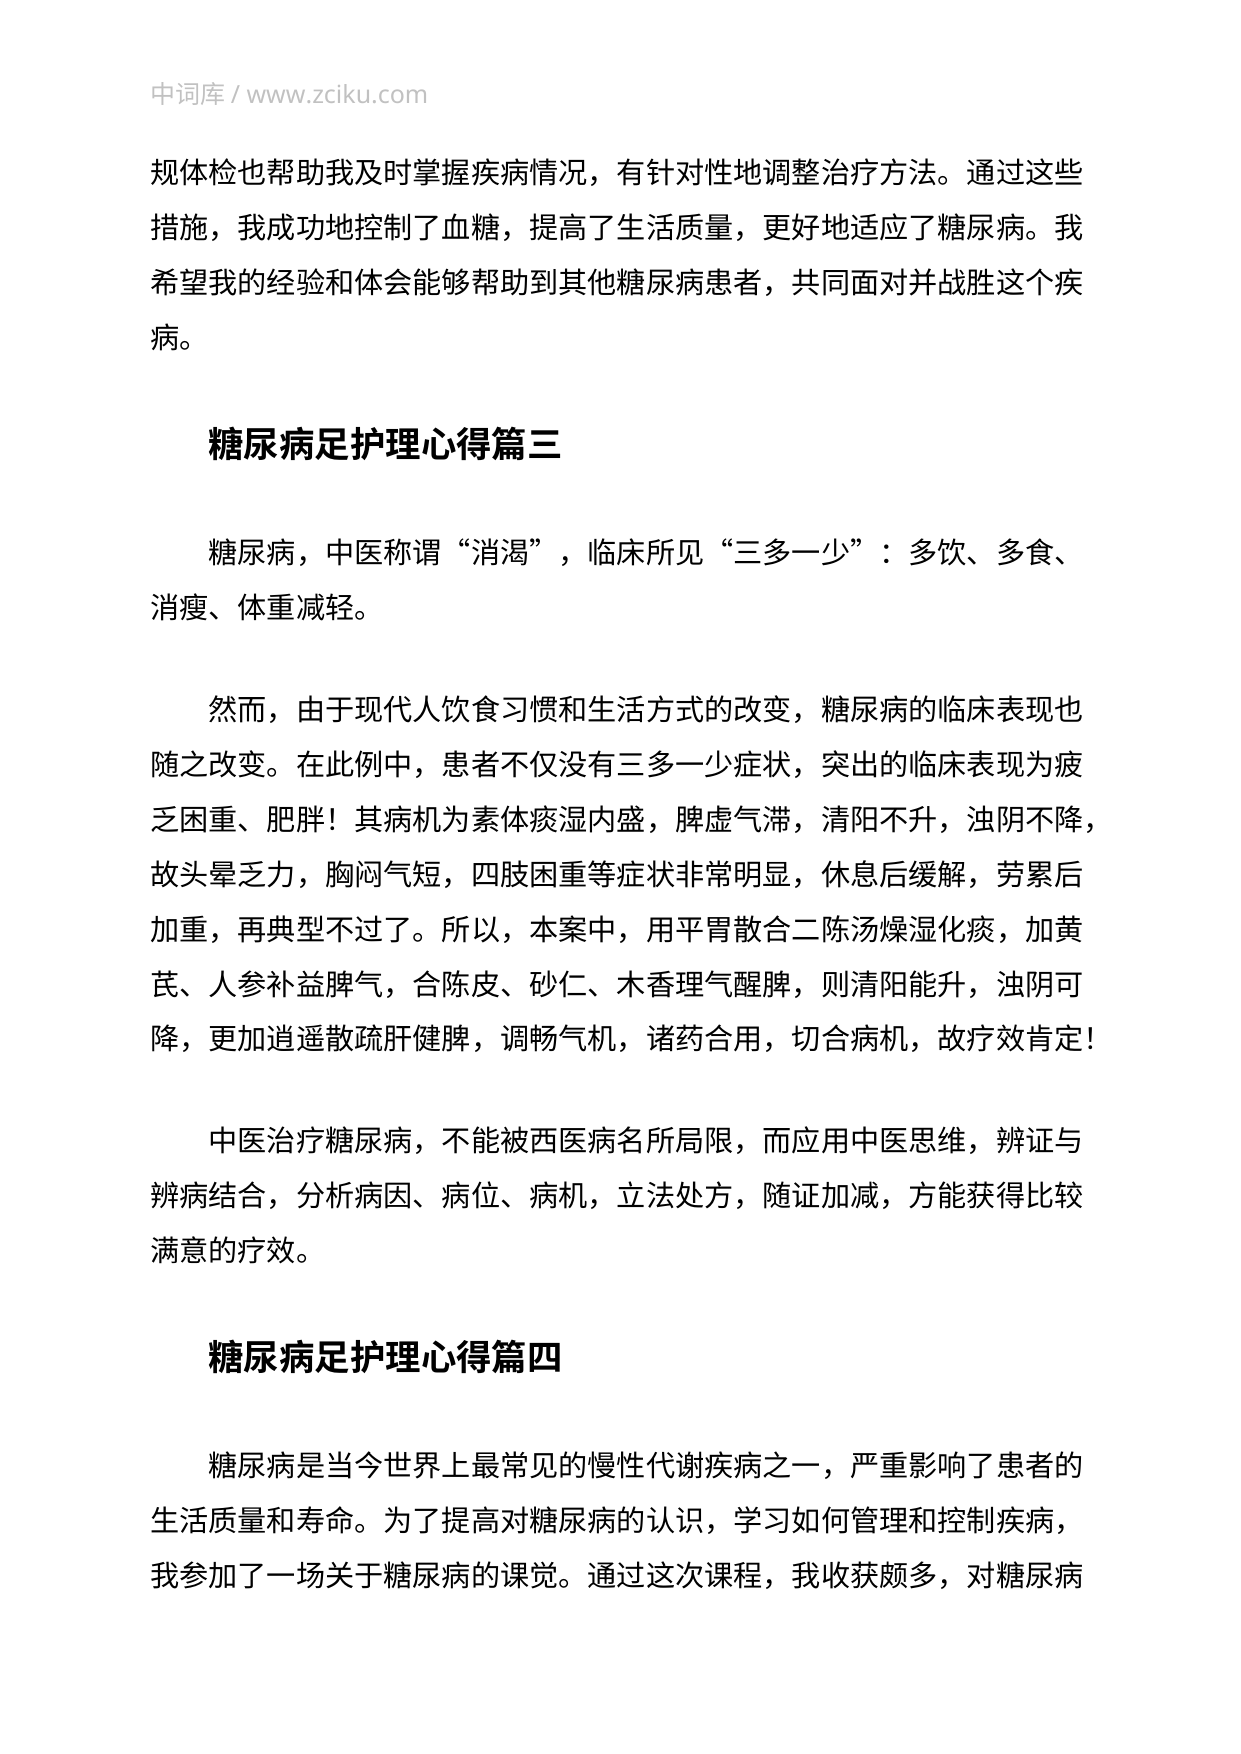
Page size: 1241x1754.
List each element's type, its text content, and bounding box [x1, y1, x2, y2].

text 糖尿病足护理心得篇三 [150, 416, 1090, 468]
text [150, 150, 1090, 357]
text 糖尿病，中医称谓“消渴”，临床所见“三多一少”：多饮、多食、消瘦、体重减轻。 [150, 530, 1090, 627]
text 中医治疗糖尿病，不能被西医病名所局限，而应用中医思维，辨证与辨病结合，分析病因、病位、病机，立法处方，随证加减，方能获得比较满意的疗效。 [150, 1118, 1090, 1270]
text 然而，由于现代人饮食习惯和生活方式的改变，糖尿病的临床表现也随之改变。在此例中，患者不仅没有三多一少症状，突出的临床表现为疲乏困重、肥胖！其病机为素体痰湿内盛，脾虚气滞，清阳不升，浊阴不降，故头晕乏力，胸闷气短，四肢困重等症状非常明显，休息后缓解，劳累后加重，再典型不过了。所以，本案中，用平胃散合二陈汤燥湿化痰，加黄芪、人参补益脾气，合陈皮、砂仁、木香理气醒脾，则清阳能升，浊阴可降，更加逍遥散疏肝健脾，调畅气机，诸药合用，切合病机，故疗效肯定！ [150, 687, 1090, 1058]
text 糖尿病足护理心得篇四 [150, 1329, 1090, 1381]
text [150, 1443, 1090, 1595]
